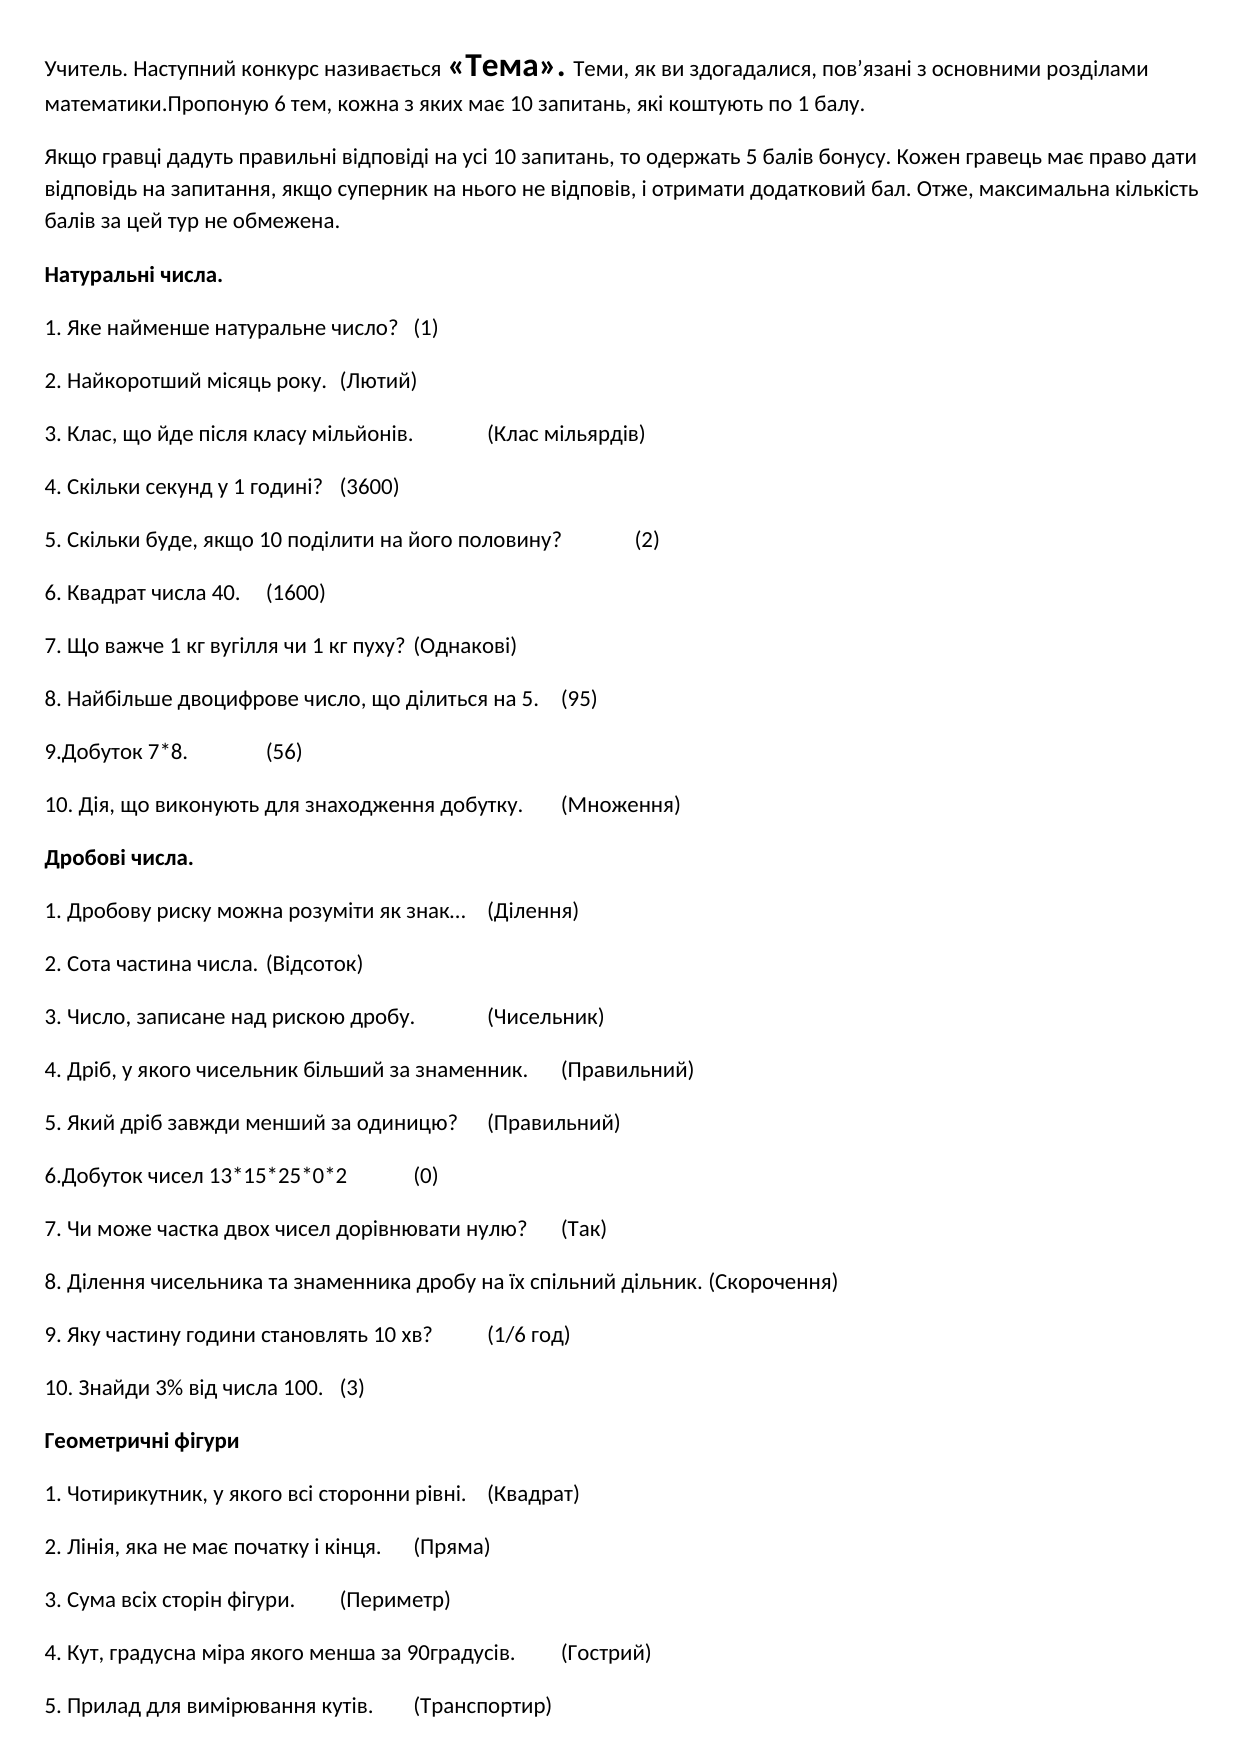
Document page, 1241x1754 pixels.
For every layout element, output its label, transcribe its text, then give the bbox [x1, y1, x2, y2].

text Геометричні фігури [44, 1426, 1211, 1454]
text 7. Що важче 1 кг вугілля чи 1 кг пуху? (Однакові) [44, 631, 1211, 659]
text 4. Дріб, у якого чисельник більший за знаменник. (Правильний) [44, 1055, 1211, 1083]
text 6.Добуток чисел 13*15*25*0*2 (0) [44, 1161, 1211, 1189]
text Натуральні числа. [44, 260, 1211, 288]
text 2. Лінія, яка не має початку і кінця. (Пряма) [44, 1532, 1211, 1560]
text 8. Найбільше двоцифрове число, що ділиться на 5. (95) [44, 684, 1211, 712]
text 4. Кут, градусна міра якого менша за 90градусів. (Гострий) [44, 1638, 1211, 1666]
text 1. Дробову риску можна розуміти як знак… (Ділення) [44, 896, 1211, 924]
text 3. Число, записане над рискою дробу. (Чисельник) [44, 1002, 1211, 1030]
text 2. Сота частина числа. (Відсоток) [44, 949, 1211, 977]
text 5. Який дріб завжди менший за одиницю? (Правильний) [44, 1108, 1211, 1136]
text 10. Дія, що виконують для знаходження добутку. (Множення) [44, 790, 1211, 818]
text 3. Сума всіх сторін фігури. (Периметр) [44, 1585, 1211, 1613]
text 1. Яке найменше натуральне число? (1) [44, 313, 1211, 341]
text Учитель. Наступний конкурс називається «Тема». Теми, як ви здогадалися, пов’язані з основними розділами математики.Пропоную 6 тем, кожна з яких має 10 запитань, які коштують по 1 балу. [44, 44, 1211, 117]
text 9.Добуток 7*8. (56) [44, 737, 1211, 765]
text 1. Чотирикутник, у якого всі сторонни рівні. (Квадрат) [44, 1479, 1211, 1507]
text 7. Чи може частка двох чисел дорівнювати нулю? (Так) [44, 1214, 1211, 1242]
text Дробові числа. [44, 843, 1211, 871]
text 6. Квадрат числа 40. (1600) [44, 578, 1211, 606]
text 2. Найкоротший місяць року. (Лютий) [44, 366, 1211, 394]
text 10. Знайди 3% від числа 100. (3) [44, 1373, 1211, 1401]
text 5. Прилад для вимірювання кутів. (Транспортир) [44, 1691, 1211, 1719]
text 9. Яку частину години становлять 10 хв? (1/6 год) [44, 1320, 1211, 1348]
text Якщо гравці дадуть правильні відповіді на усі 10 запитань, то одержать 5 балів бонусу. Кожен гравець має право дати відповідь на запитання, якщо суперник на нього не відповів, і отримати додатковий бал. Отже, максимальна кількість балів за цей тур не обмежена. [44, 142, 1211, 235]
text 5. Скільки буде, якщо 10 поділити на його половину? (2) [44, 525, 1211, 553]
text 8. Ділення чисельника та знаменника дробу на їх спільний дільник. (Скорочення) [44, 1267, 1211, 1295]
text 4. Скільки секунд у 1 годині? (3600) [44, 472, 1211, 500]
text 3. Клас, що йде після класу мільйонів. (Клас мільярдів) [44, 419, 1211, 447]
